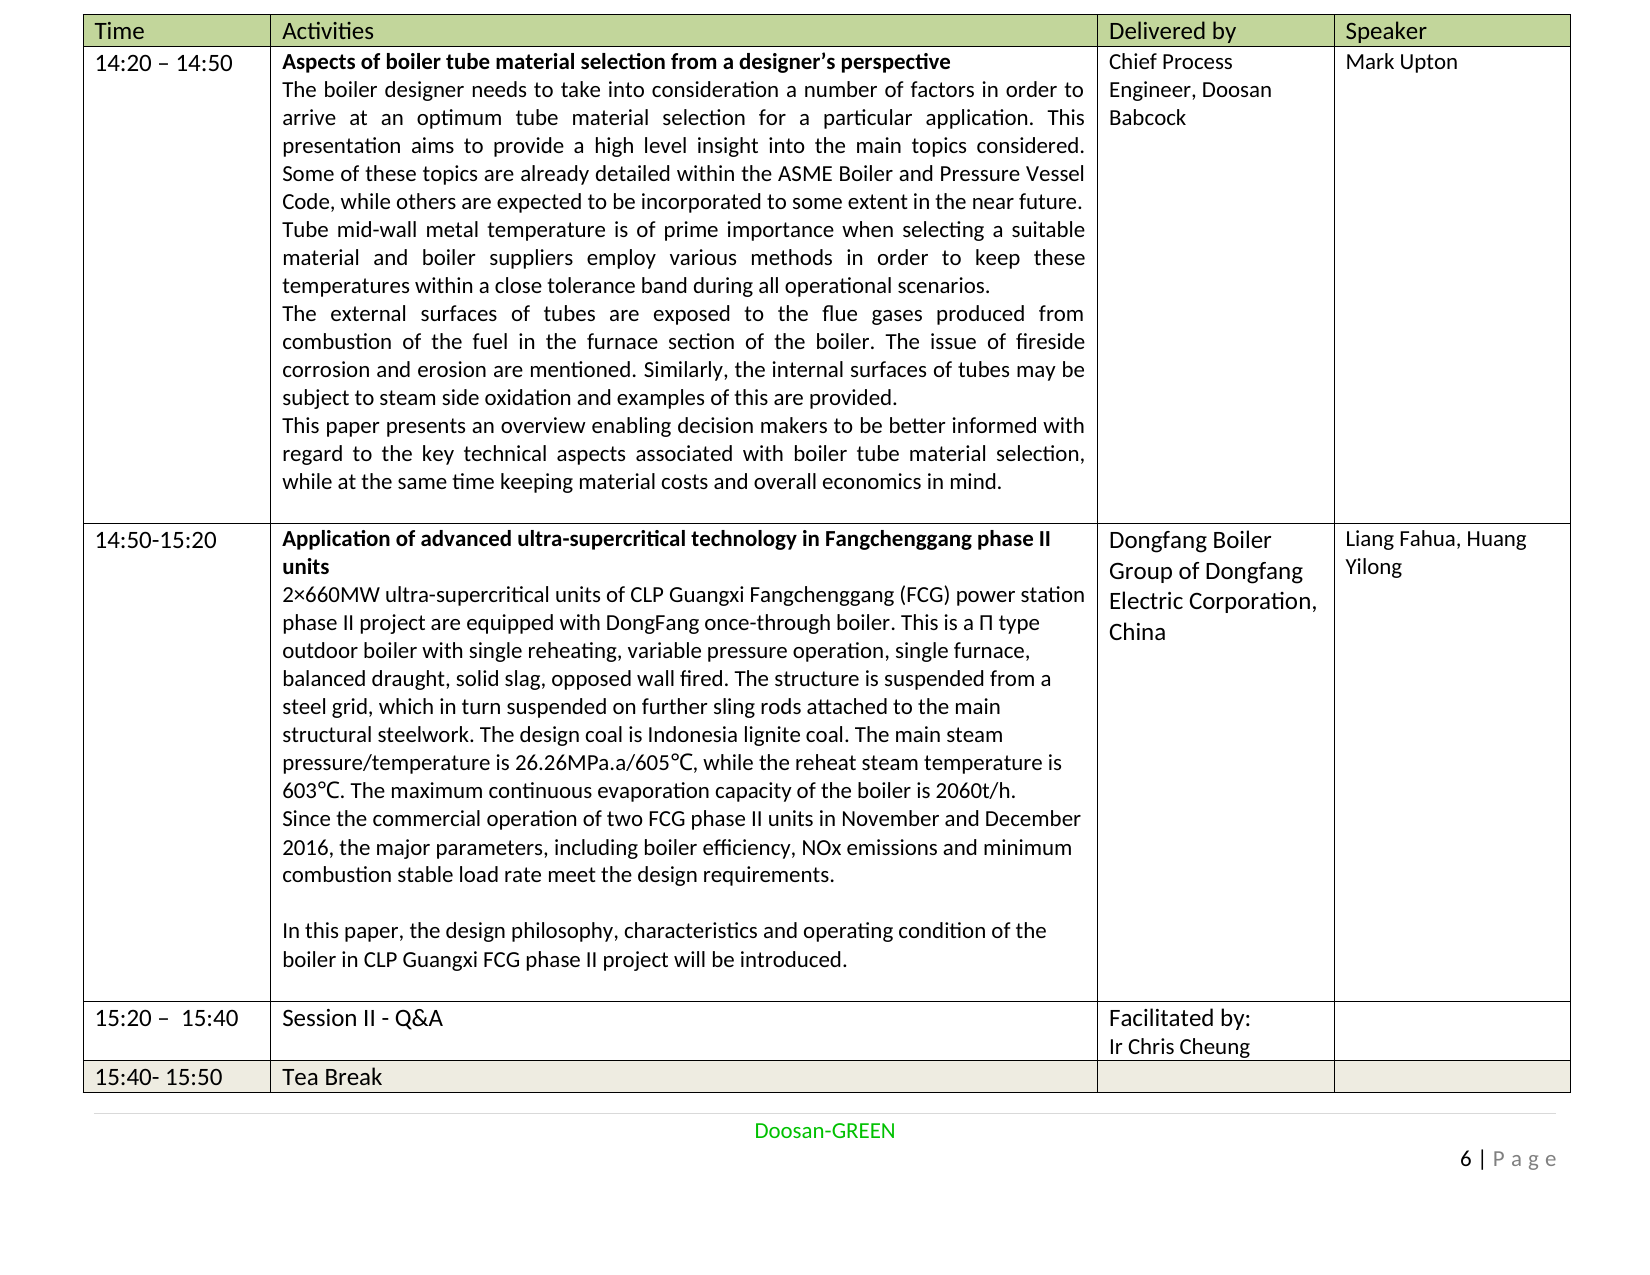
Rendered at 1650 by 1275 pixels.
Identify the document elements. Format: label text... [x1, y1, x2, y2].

table_cell 15:40- 15:50 [84, 1061, 270, 1092]
table_cell Aspects of boiler tube material selection from a designer’s perspective The boiler designer needs to take into consideration a number of factors in order to arrive at an optimum tube material selection for a particular application. This presentation aims to provide a high level insight into the main topics considered. Some of these topics are already detailed within the ASME Boiler and Pressure Vessel Code, while others are expected to be incorporated to some extent in the near future. Tube mid-wall metal temperature is of prime importance when selecting a suitable material and boiler suppliers employ various methods in order to keep these temperatures within a close tolerance band during all operational scenarios. The external surfaces of tubes are exposed to the flue gases produced from combustion of the fuel in the furnace section of the boiler. The issue of fireside corrosion and erosion are mentioned. Similarly, the internal surfaces of tubes may be subject to steam side oxidation and examples of this are provided. This paper presents an overview enabling decision makers to be better informed with regard to the key technical aspects associated with boiler tube material selection, while at the same time keeping material costs and overall economics in mind. [271, 47, 1097, 523]
table_cell Facilitated by: Ir Chris Cheung [1098, 1002, 1334, 1060]
table_cell [1098, 1061, 1334, 1092]
table_cell 15:20 – 15:40 [84, 1002, 270, 1060]
table_cell Tea Break [271, 1061, 1097, 1092]
table_cell [1335, 1002, 1570, 1060]
table_cell Mark Upton [1335, 47, 1570, 523]
table_cell Time [84, 15, 270, 46]
table_cell Liang Fahua, Huang Yilong [1335, 524, 1570, 1001]
table_cell Speaker [1335, 15, 1570, 46]
table_cell Dongfang Boiler Group of Dongfang Electric Corporation, China [1098, 524, 1334, 1001]
table_cell Delivered by [1098, 15, 1334, 46]
table_cell [1335, 1061, 1570, 1092]
table_cell Application of advanced ultra-supercritical technology in Fangchenggang phase II units 2×660MW ultra-supercritical units of CLP Guangxi Fangchenggang (FCG) power station phase II project are equipped with DongFang once-through boiler. This is a Π type outdoor boiler with single reheating, variable pressure operation, single furnace, balanced draught, solid slag, opposed wall fired. The structure is suspended from a steel grid, which in turn suspended on further sling rods attached to the main structural steelwork. The design coal is Indonesia lignite coal. The main steam pressure/temperature is 26.26MPa.a/605℃, while the reheat steam temperature is 603℃. The maximum continuous evaporation capacity of the boiler is 2060t/h. Since the commercial operation of two FCG phase II units in November and December 2016, the major parameters, including boiler efficiency, NOx emissions and minimum combustion stable load rate meet the design requirements. In this paper, the design philosophy, characteristics and operating condition of the boiler in CLP Guangxi FCG phase II project will be introduced. [271, 524, 1097, 1001]
table_cell Chief Process Engineer, Doosan Babcock [1098, 47, 1334, 523]
table_cell 14:20 – 14:50 [84, 47, 270, 523]
table_cell Activities [271, 15, 1097, 46]
table_cell Session II - Q&A [271, 1002, 1097, 1060]
table_cell 14:50-15:20 [84, 524, 270, 1001]
